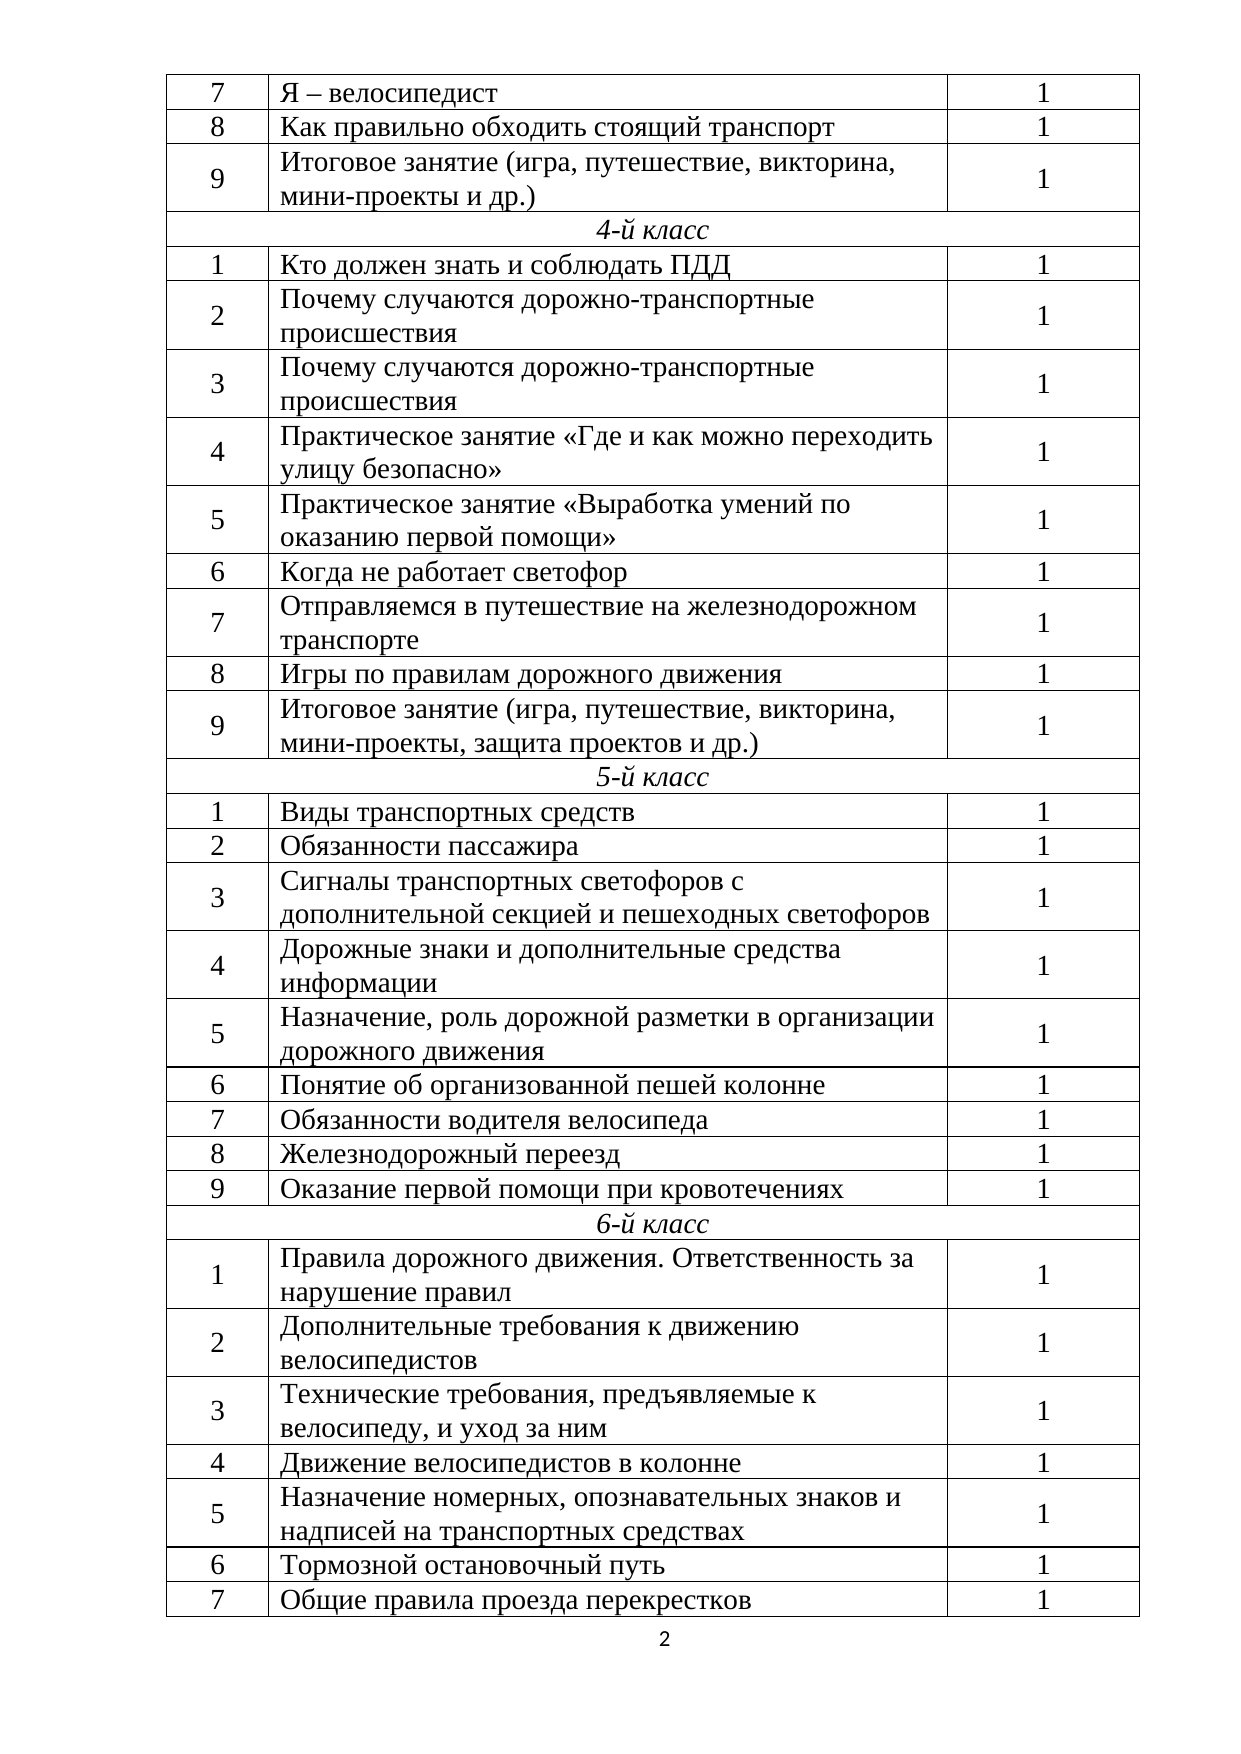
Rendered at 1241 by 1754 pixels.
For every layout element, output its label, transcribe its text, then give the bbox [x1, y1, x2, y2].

table_cell 7 [167, 75, 268, 108]
table_cell 9 [167, 691, 268, 758]
table_cell 3 [167, 863, 268, 930]
table_cell 3 [167, 1377, 268, 1444]
table_cell Почему случаются дорожно-транспортные происшествия [269, 281, 947, 348]
table_cell 6 [167, 554, 268, 587]
table_cell 1 [948, 1309, 1139, 1376]
table_cell 1 [948, 657, 1139, 690]
table_cell 6 [167, 1548, 268, 1581]
table_cell 1 [948, 999, 1139, 1066]
table_cell Я – велосипедист [269, 75, 947, 108]
table_cell 8 [167, 1137, 268, 1170]
table_cell 4 [167, 1445, 268, 1478]
table_cell 1 [948, 589, 1139, 656]
table_cell 7 [167, 1102, 268, 1136]
table_cell Понятие об организованной пешей колонне [269, 1068, 947, 1101]
table_cell Оказание первой помощи при кровотечениях [269, 1171, 947, 1205]
table_cell 1 [948, 1377, 1139, 1444]
table_cell Технические требования, предъявляемые к велосипеду, и уход за ним [269, 1377, 947, 1444]
table_cell 4 [167, 931, 268, 998]
table_cell 1 [948, 486, 1139, 553]
table_cell 4-й класс [167, 212, 1139, 246]
table_cell 1 [948, 931, 1139, 998]
table_cell 1 [948, 1479, 1139, 1546]
table_cell 5-й класс [167, 759, 1139, 793]
table_cell 2 [167, 1309, 268, 1376]
table_cell 1 [948, 110, 1139, 143]
table_cell 1 [948, 144, 1139, 211]
table_cell 1 [167, 1240, 268, 1307]
table_cell Правила дорожного движения. Ответственность за нарушение правил [269, 1240, 947, 1307]
table_cell 1 [948, 1171, 1139, 1205]
table_cell Дополнительные требования к движению велосипедистов [269, 1309, 947, 1376]
table_cell 1 [948, 281, 1139, 348]
table_cell 2 [167, 281, 268, 348]
table_cell Тормозной остановочный путь [269, 1548, 947, 1581]
table_cell 5 [167, 486, 268, 553]
table_cell Обязанности пассажира [269, 829, 947, 862]
table_cell Общие правила проезда перекрестков [269, 1582, 947, 1616]
table_cell 1 [948, 1068, 1139, 1101]
table_cell 9 [167, 1171, 268, 1205]
table_cell Виды транспортных средств [269, 794, 947, 827]
table_cell 1 [948, 1548, 1139, 1581]
table_cell Практическое занятие «Выработка умений по оказанию первой помощи» [269, 486, 947, 553]
table_cell 1 [948, 794, 1139, 827]
table_cell Назначение номерных, опознавательных знаков и надписей на транспортных средствах [269, 1479, 947, 1546]
table_cell 6-й класс [167, 1206, 1139, 1239]
table_cell 1 [948, 1445, 1139, 1478]
table_cell 1 [948, 691, 1139, 758]
table_cell 1 [948, 554, 1139, 587]
table_cell 7 [167, 1582, 268, 1616]
table_cell Отправляемся в путешествие на железнодорожном транспорте [269, 589, 947, 656]
table_cell 1 [948, 1137, 1139, 1170]
table_cell 1 [948, 418, 1139, 485]
table_cell Почему случаются дорожно-транспортные происшествия [269, 350, 947, 417]
table_cell 5 [167, 1479, 268, 1546]
table_cell 1 [948, 1582, 1139, 1616]
table_cell 1 [948, 247, 1139, 280]
table_cell Сигналы транспортных светофоров с дополнительной секцией и пешеходных светофоров [269, 863, 947, 930]
table_cell Дорожные знаки и дополнительные средства информации [269, 931, 947, 998]
table_cell Итоговое занятие (игра, путешествие, викторина, мини-проекты, защита проектов и др.) [269, 691, 947, 758]
table_cell 6 [167, 1068, 268, 1101]
table_cell 9 [167, 144, 268, 211]
table_cell 8 [167, 657, 268, 690]
table_cell 2 [167, 829, 268, 862]
table_cell 1 [167, 794, 268, 827]
table_cell Железнодорожный переезд [269, 1137, 947, 1170]
table_cell Как правильно обходить стоящий транспорт [269, 110, 947, 143]
table_cell 1 [948, 350, 1139, 417]
table_cell Когда не работает светофор [269, 554, 947, 587]
table_cell 8 [167, 110, 268, 143]
table_cell Движение велосипедистов в колонне [269, 1445, 947, 1478]
table_cell 3 [167, 350, 268, 417]
table_cell 1 [167, 247, 268, 280]
table_cell 1 [948, 829, 1139, 862]
table_cell 7 [167, 589, 268, 656]
table_cell 1 [948, 1240, 1139, 1307]
table_cell 1 [948, 863, 1139, 930]
table_cell Назначение, роль дорожной разметки в организации дорожного движения [269, 999, 947, 1066]
table_cell 1 [948, 1102, 1139, 1136]
table_cell 1 [948, 75, 1139, 108]
table_cell Обязанности водителя велосипеда [269, 1102, 947, 1136]
table_cell Кто должен знать и соблюдать ПДД [269, 247, 947, 280]
table_cell Практическое занятие «Где и как можно переходить улицу безопасно» [269, 418, 947, 485]
table_cell Игры по правилам дорожного движения [269, 657, 947, 690]
table_cell Итоговое занятие (игра, путешествие, викторина, мини-проекты и др.) [269, 144, 947, 211]
table_cell 5 [167, 999, 268, 1066]
table_cell 4 [167, 418, 268, 485]
